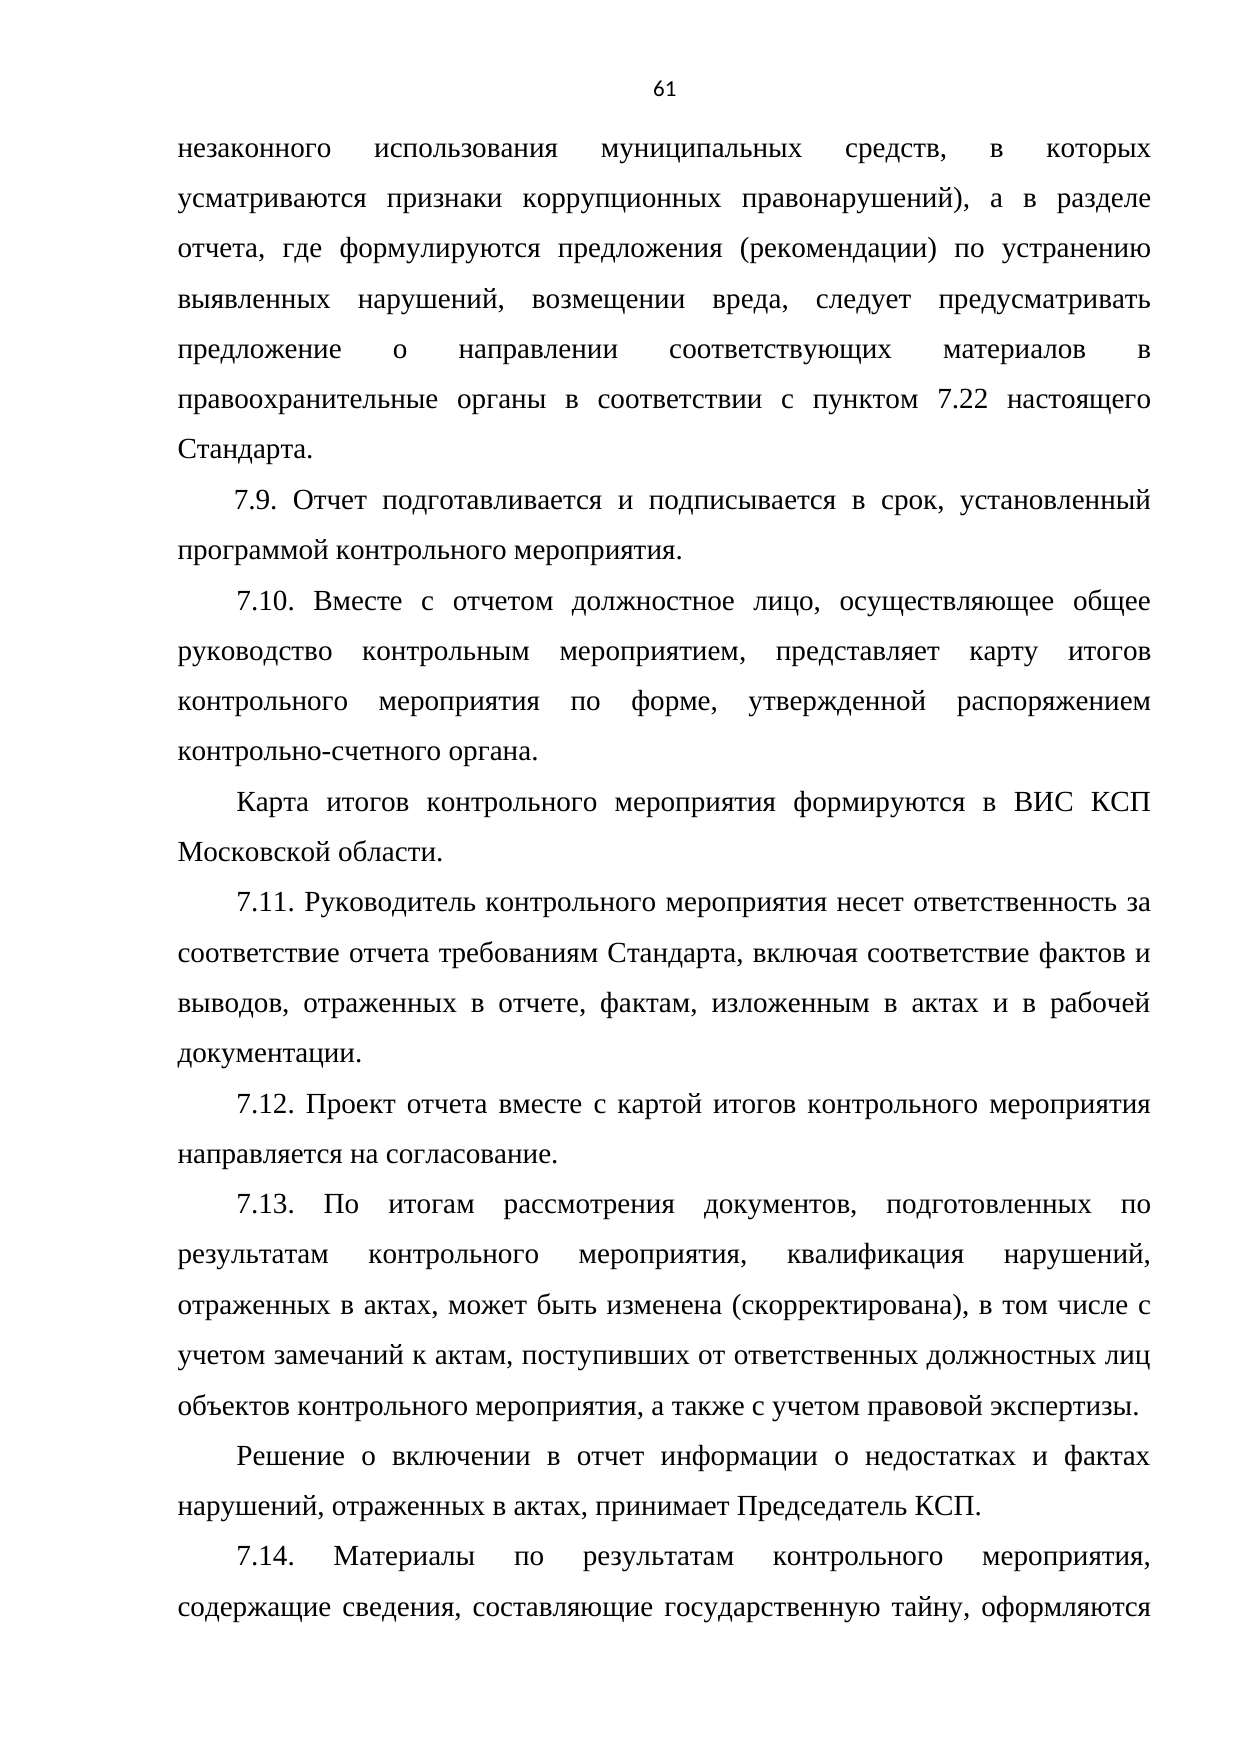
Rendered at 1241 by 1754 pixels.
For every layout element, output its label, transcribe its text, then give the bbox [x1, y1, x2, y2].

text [177, 1538, 1152, 1622]
text 7.9. Отчет подготавливается и подписывается в срок, установленный программой контрольного мероприятия. [177, 482, 1152, 566]
text Решение о включении в отчет информации о недостатках и фактах нарушений, отраженных в актах, принимает Председатель КСП. [177, 1438, 1152, 1522]
text 7.12. Проект отчета вместе с картой итогов контрольного мероприятия направляется на согласование. [177, 1086, 1152, 1169]
text 7.10. Вместе с отчетом должностное лицо, осуществляющее общее руководство контрольным мероприятием, представляет карту итогов контрольного мероприятия по форме, утвержденной распоряжением контрольно-счетного органа. [177, 583, 1152, 767]
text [177, 130, 1152, 465]
text Карта итогов контрольного мероприятия формируются в ВИС КСП Московской области. [177, 784, 1152, 868]
text 7.13. По итогам рассмотрения документов, подготовленных по результатам контрольного мероприятия, квалификация нарушений, отраженных в актах, может быть изменена (скорректирована), в том числе с учетом замечаний к актам, поступивших от ответственных должностных лиц объектов контрольного мероприятия, а также с учетом правовой экспертизы. [177, 1186, 1152, 1421]
text 7.11. Руководитель контрольного мероприятия несет ответственность за соответствие отчета требованиям Стандарта, включая соответствие фактов и выводов, отраженных в отчете, фактам, изложенным в актах и в рабочей документации. [177, 884, 1152, 1069]
